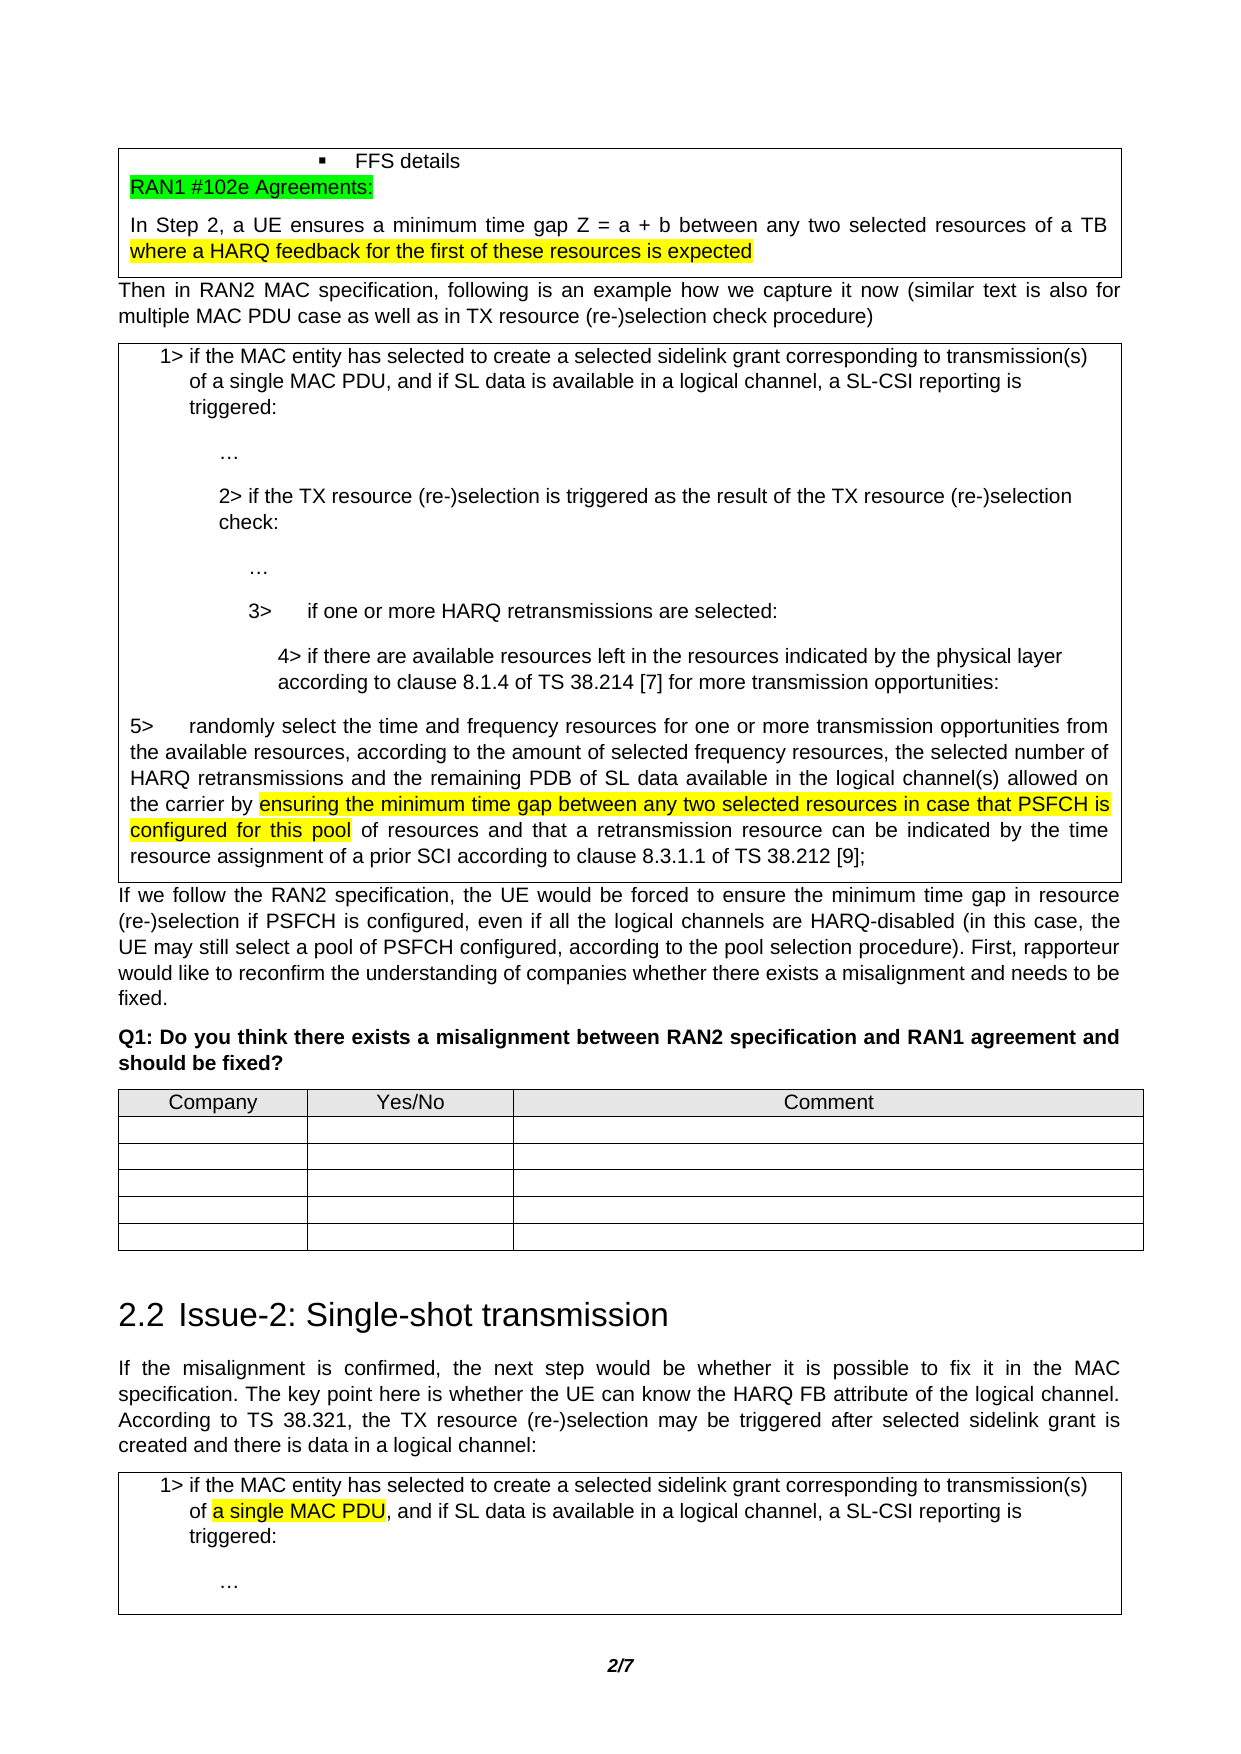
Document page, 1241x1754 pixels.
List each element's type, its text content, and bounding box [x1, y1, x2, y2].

table_cell [308, 1170, 513, 1196]
table_cell [119, 1170, 307, 1196]
text If the misalignment is confirmed, the next step would be whether it is possible to fix it in the MAC specification. The key point here is whether the UE can know the HARQ FB attribute of the logical channel. According to TS 38.321, the TX resource (re-)selection may be triggered after selected sidelink grant is created and there is data in a logical channel: [118, 1356, 1122, 1457]
table_header Company [119, 1090, 307, 1116]
table_cell [119, 1197, 307, 1223]
table_header Yes/No [308, 1090, 513, 1116]
table_cell [514, 1224, 1143, 1250]
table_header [119, 149, 1121, 277]
text Q1: Do you think there exists a misalignment between RAN2 specification and RAN1 agreement and should be fixed? [118, 1024, 1122, 1074]
text Then in RAN2 MAC specification, following is an example how we capture it now (similar text is also for multiple MAC PDU case as well as in TX resource (re-)selection check procedure) [118, 278, 1122, 328]
text If we follow the RAN2 specification, the UE would be forced to ensure the minimum time gap in resource (re-)selection if PSFCH is configured, even if all the logical channels are HARQ-disabled (in this case, the UE may still select a pool of PSFCH configured, according to the pool selection procedure). First, rapporteur would like to reconfirm the understanding of companies whether there exists a misalignment and needs to be fixed. [118, 883, 1122, 1010]
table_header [119, 1473, 1121, 1613]
table_cell [514, 1117, 1143, 1142]
table_cell [119, 1144, 307, 1169]
table_cell [514, 1197, 1143, 1223]
table_header Comment [514, 1090, 1143, 1116]
table_cell [308, 1117, 513, 1142]
table_cell [308, 1224, 513, 1250]
table_cell [514, 1144, 1143, 1169]
subtitle Issue-2: Single-shot transmission [118, 1296, 1122, 1334]
table_cell [119, 1117, 307, 1142]
table_cell [308, 1144, 513, 1169]
table_header 1> if the MAC entity has selected to create a selected sidelink grant corresponding to transmission(s) of a single MAC PDU, and if SL data is available in a logical channel, a SL-CSI reporting is triggered: … 2> if the TX resource (re-)selection is triggered as the result of the TX resource (re-)selection check: … 3> if one or more HARQ retransmissions are selected: 4> if there are available resources left in the resources indicated by the physical layer according to clause 8.1.4 of TS 38.214 [7] for more transmission opportunities: 5> randomly select the time and frequency resources for one or more transmission opportunities from the available resources, according to the amount of selected frequency resources, the selected number of HARQ retransmissions and the remaining PDB of SL data available in the logical channel(s) allowed on the carrier by ensuring the minimum time gap between any two selected resources in case that PSFCH is configured for this pool of resources and that a retransmission resource can be indicated by the time resource assignment of a prior SCI according to clause 8.3.1.1 of TS 38.212 [9]; [119, 344, 1121, 882]
table_cell [119, 1224, 307, 1250]
table_cell [514, 1170, 1143, 1196]
table_cell [308, 1197, 513, 1223]
